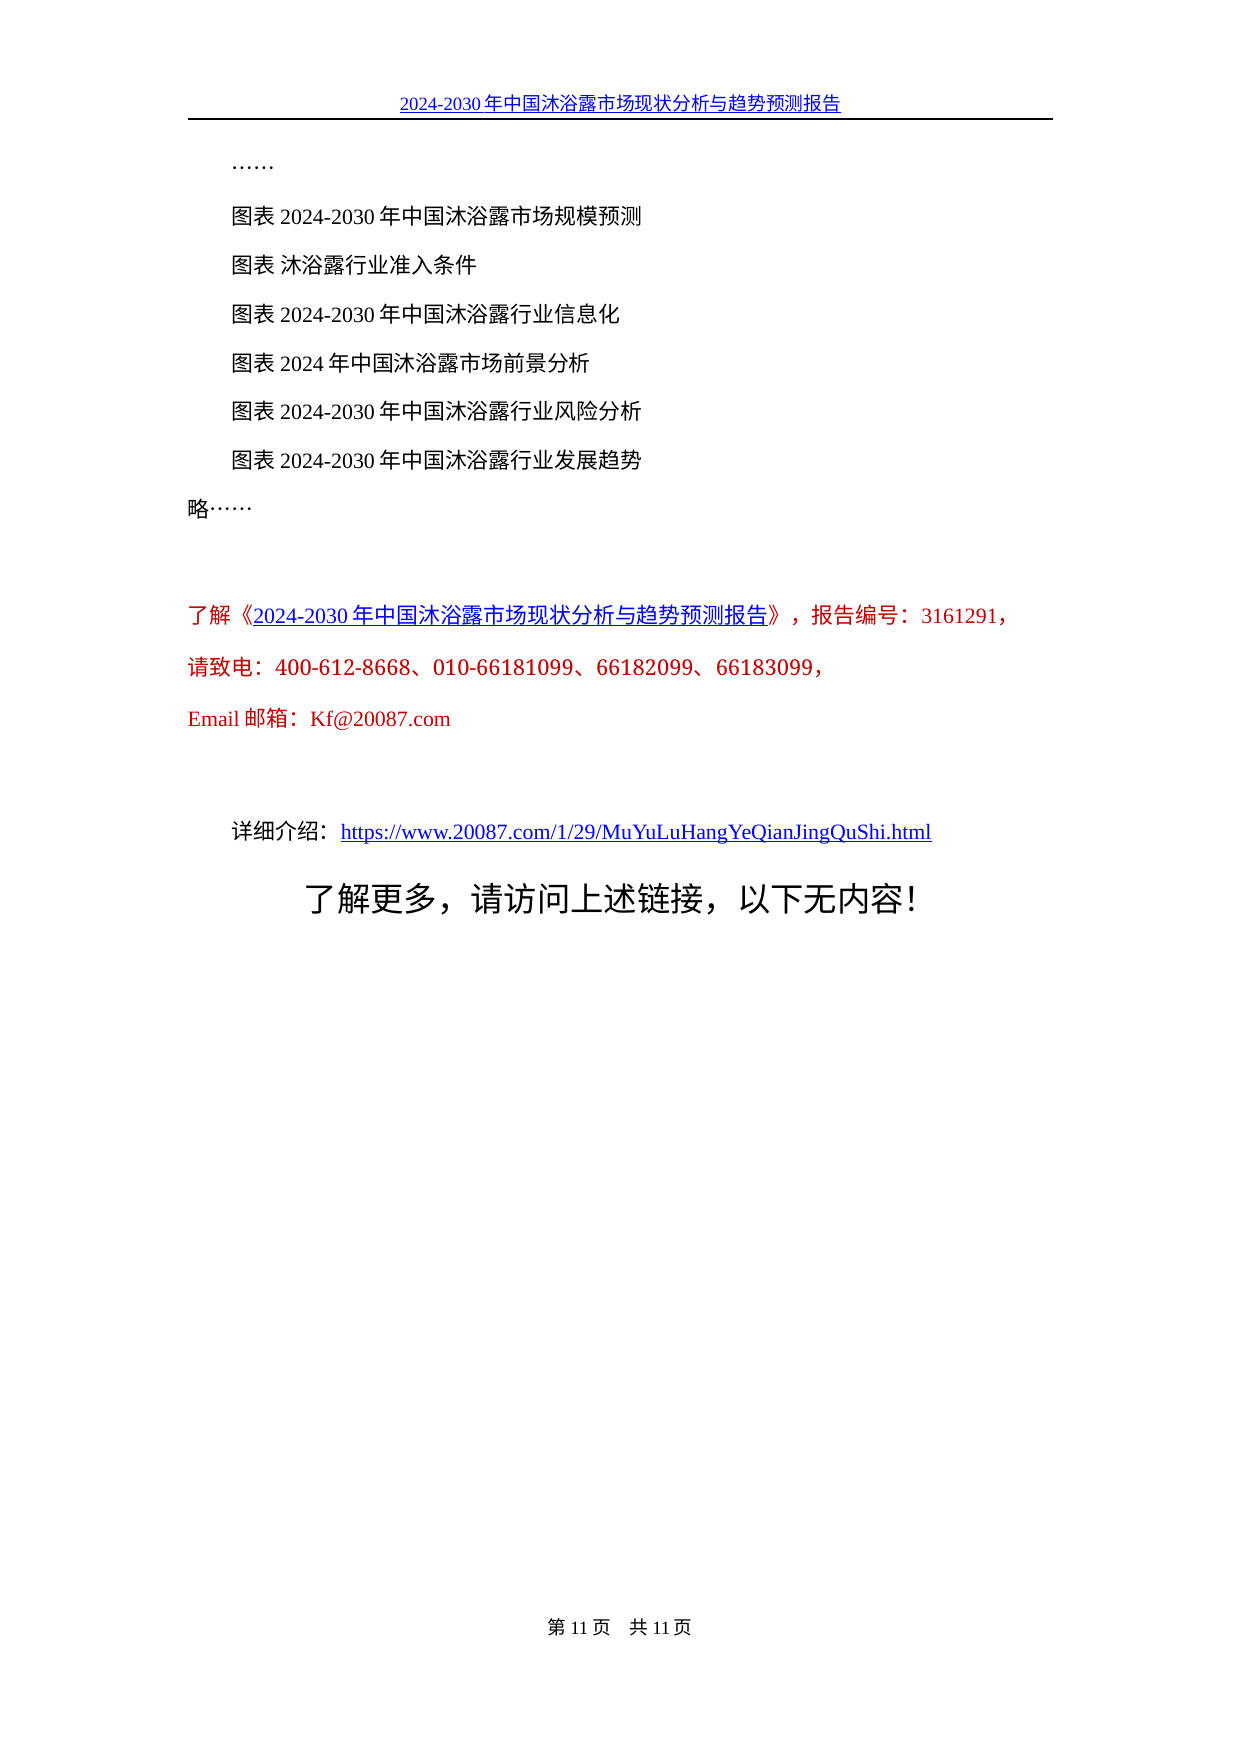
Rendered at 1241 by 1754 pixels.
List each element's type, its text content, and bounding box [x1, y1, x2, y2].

title 了解更多，请访问上述链接，以下无内容！ [187, 864, 1053, 929]
text 请致电：400-612-8668、010-66181099、66182099、66183099， [187, 649, 1053, 682]
text 详细介绍：https://www.20087.com/1/29/MuYuLuHangYeQianJingQuShi.html [187, 814, 1053, 846]
text 了解《2024-2030年中国沐浴露市场现状分析与趋势预测报告》，报告编号：3161291， [187, 598, 1053, 630]
text Email邮箱：Kf@20087.com [187, 701, 1053, 733]
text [187, 150, 1053, 524]
